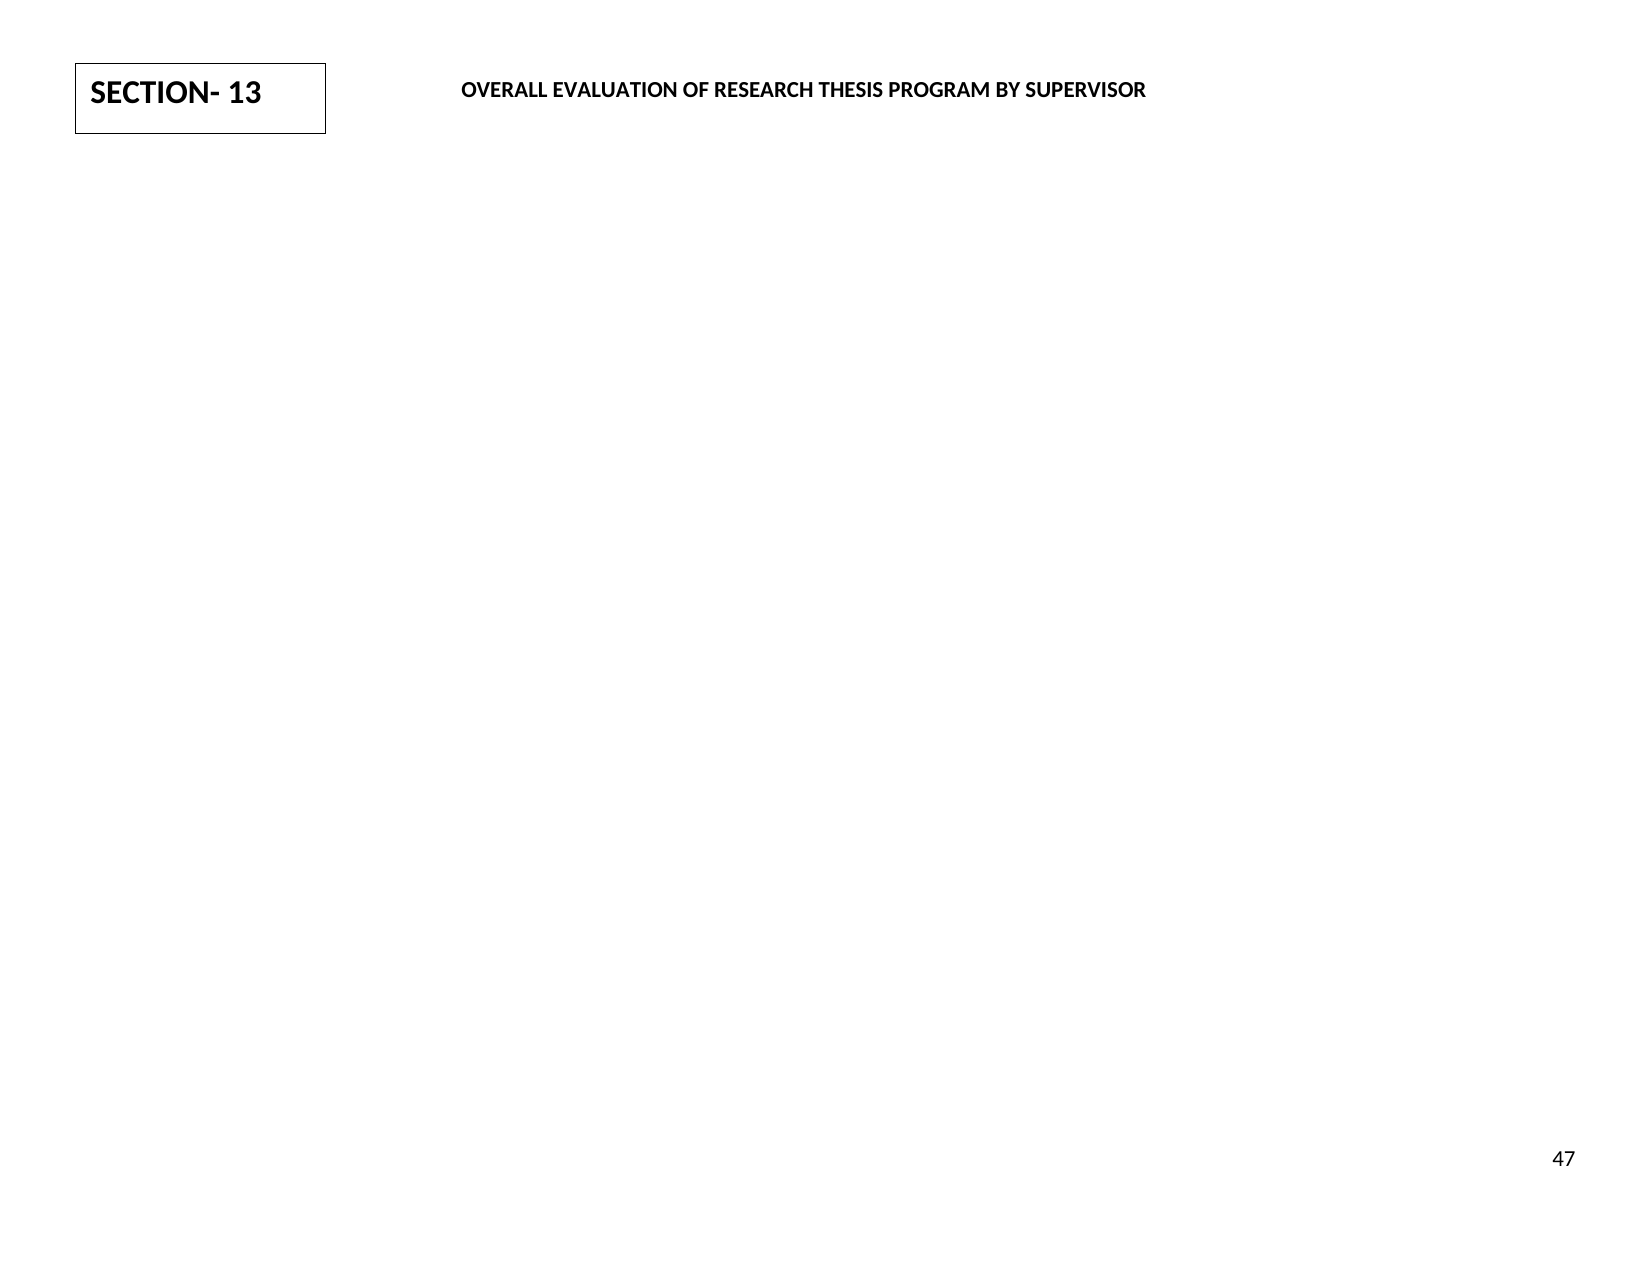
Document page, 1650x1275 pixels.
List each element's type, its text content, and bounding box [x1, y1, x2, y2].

text OVERALL EVALUATION OF RESEARCH THESIS PROGRAM BY SUPERVISOR [459, 75, 1149, 103]
